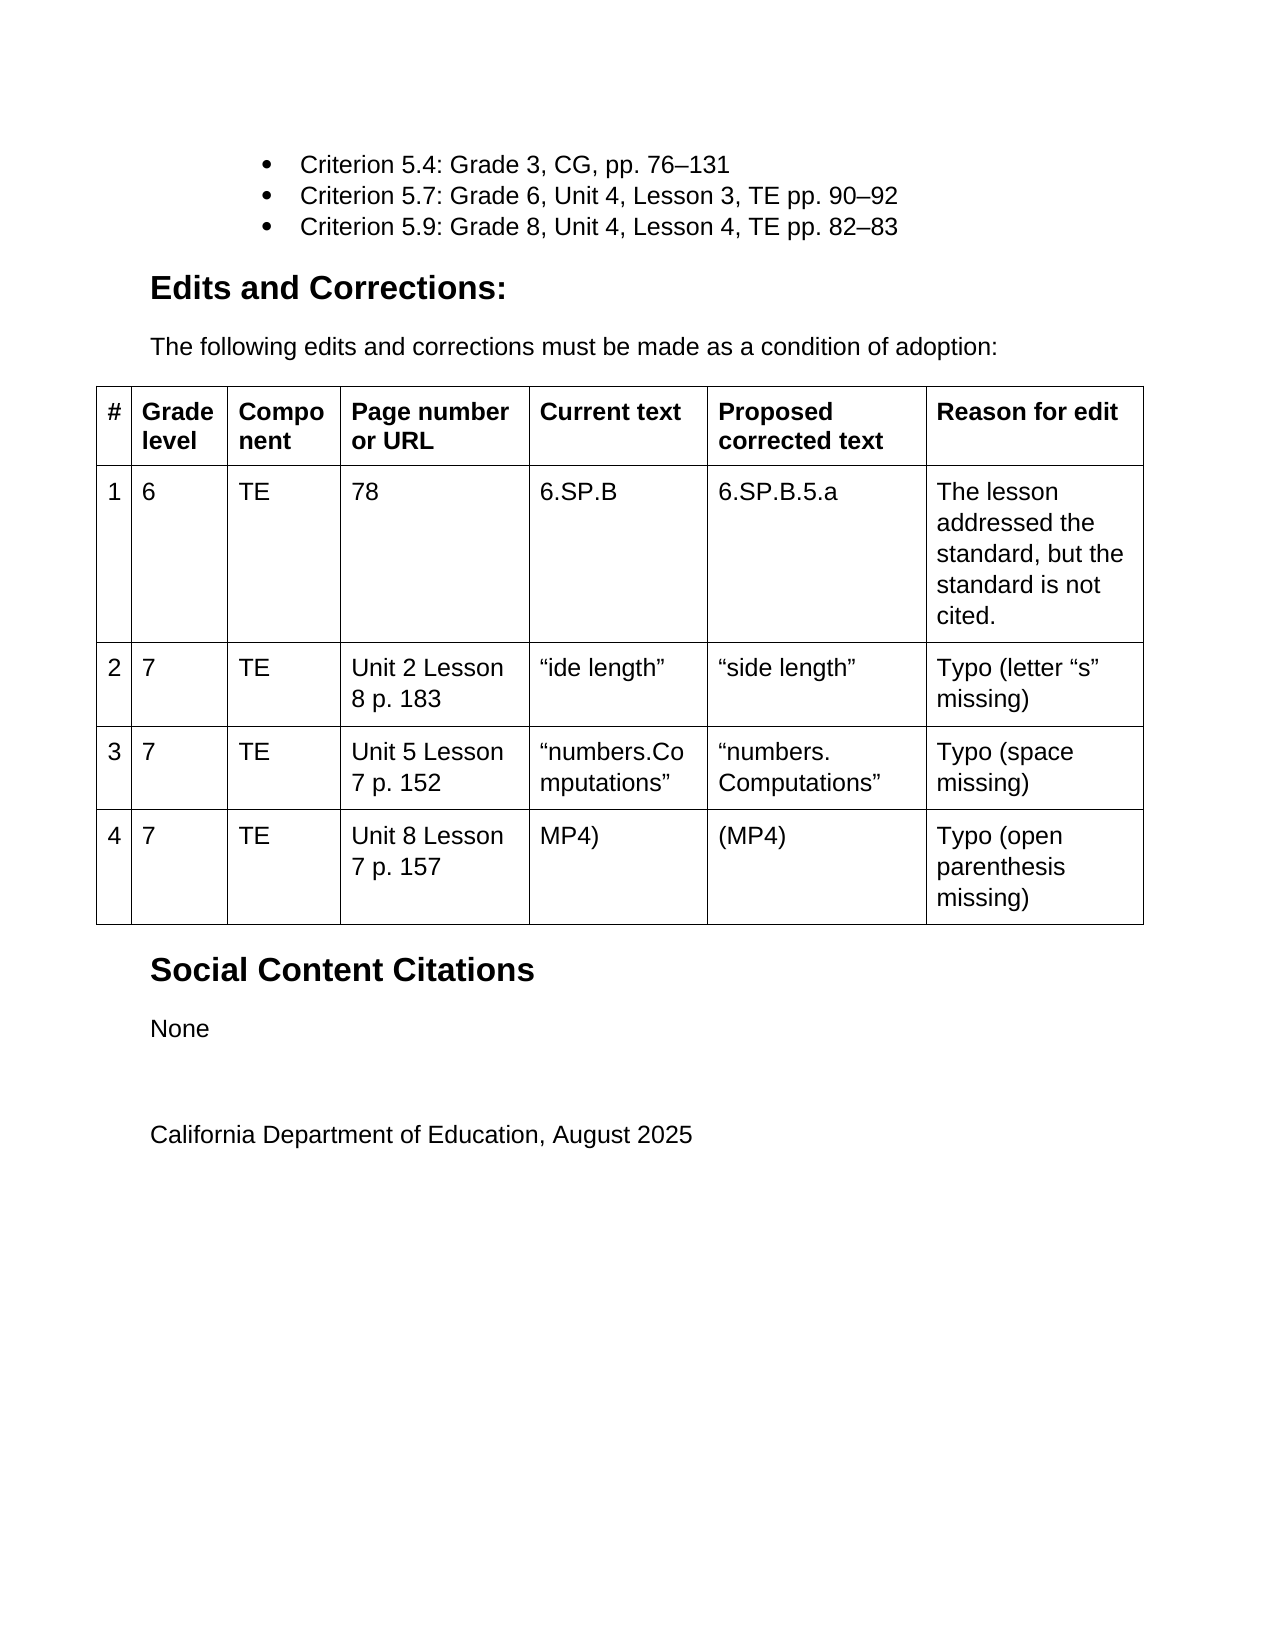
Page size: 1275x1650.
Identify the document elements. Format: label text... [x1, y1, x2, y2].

table_cell 4 [97, 810, 131, 924]
table_cell TE [228, 727, 340, 809]
table_cell 1 [97, 466, 131, 642]
table_header # [97, 387, 131, 465]
table_cell MP4) [530, 810, 707, 924]
table_cell Typo (letter “s” missing) [927, 643, 1143, 726]
table_cell TE [228, 643, 340, 726]
table_cell 7 [132, 643, 227, 726]
table_cell 6 [132, 466, 227, 642]
table_cell Typo (open parenthesis missing) [927, 810, 1143, 924]
table_cell 6.SP.B [530, 466, 707, 642]
table_cell (MP4) [708, 810, 926, 924]
subtitle Edits and Corrections: [150, 268, 1125, 307]
table_header Proposed corrected text [708, 387, 926, 465]
table_cell The lesson addressed the standard, but the standard is not cited. [927, 466, 1143, 642]
text The following edits and corrections must be made as a condition of adoption: [150, 332, 1125, 361]
table_header Page number or URL [341, 387, 529, 465]
table_header Component [228, 387, 340, 465]
table_cell “numbers.Computations” [530, 727, 707, 809]
table_cell 2 [97, 643, 131, 726]
table_header Current text [530, 387, 707, 465]
table_header Grade level [132, 387, 227, 465]
table_cell Unit 2 Lesson 8 p. 183 [341, 643, 529, 726]
table_cell Unit 5 Lesson 7 p. 152 [341, 727, 529, 809]
table_cell 7 [132, 727, 227, 809]
table_cell 7 [132, 810, 227, 924]
table_cell “side length” [708, 643, 926, 726]
table_cell TE [228, 466, 340, 642]
list Criterion 5.7: Grade 6, Unit 4, Lesson 3, TE pp. 90–92 [262, 181, 1125, 210]
table_cell “numbers. Computations” [708, 727, 926, 809]
subtitle Social Content Citations [150, 950, 1125, 989]
table_cell TE [228, 810, 340, 924]
table_header Reason for edit [927, 387, 1143, 465]
table_cell Unit 8 Lesson 7 p. 157 [341, 810, 529, 924]
list Criterion 5.9: Grade 8, Unit 4, Lesson 4, TE pp. 82–83 [262, 212, 1125, 241]
table_cell “ide length” [530, 643, 707, 726]
table_cell 6.SP.B.5.a [708, 466, 926, 642]
list Criterion 5.4: Grade 3, CG, pp. 76–131 [262, 150, 1125, 179]
table_cell 3 [97, 727, 131, 809]
table_cell Typo (space missing) [927, 727, 1143, 809]
table_cell 78 [341, 466, 529, 642]
text None [150, 1014, 1125, 1042]
text California Department of Education, August 2025 [150, 1120, 1125, 1148]
